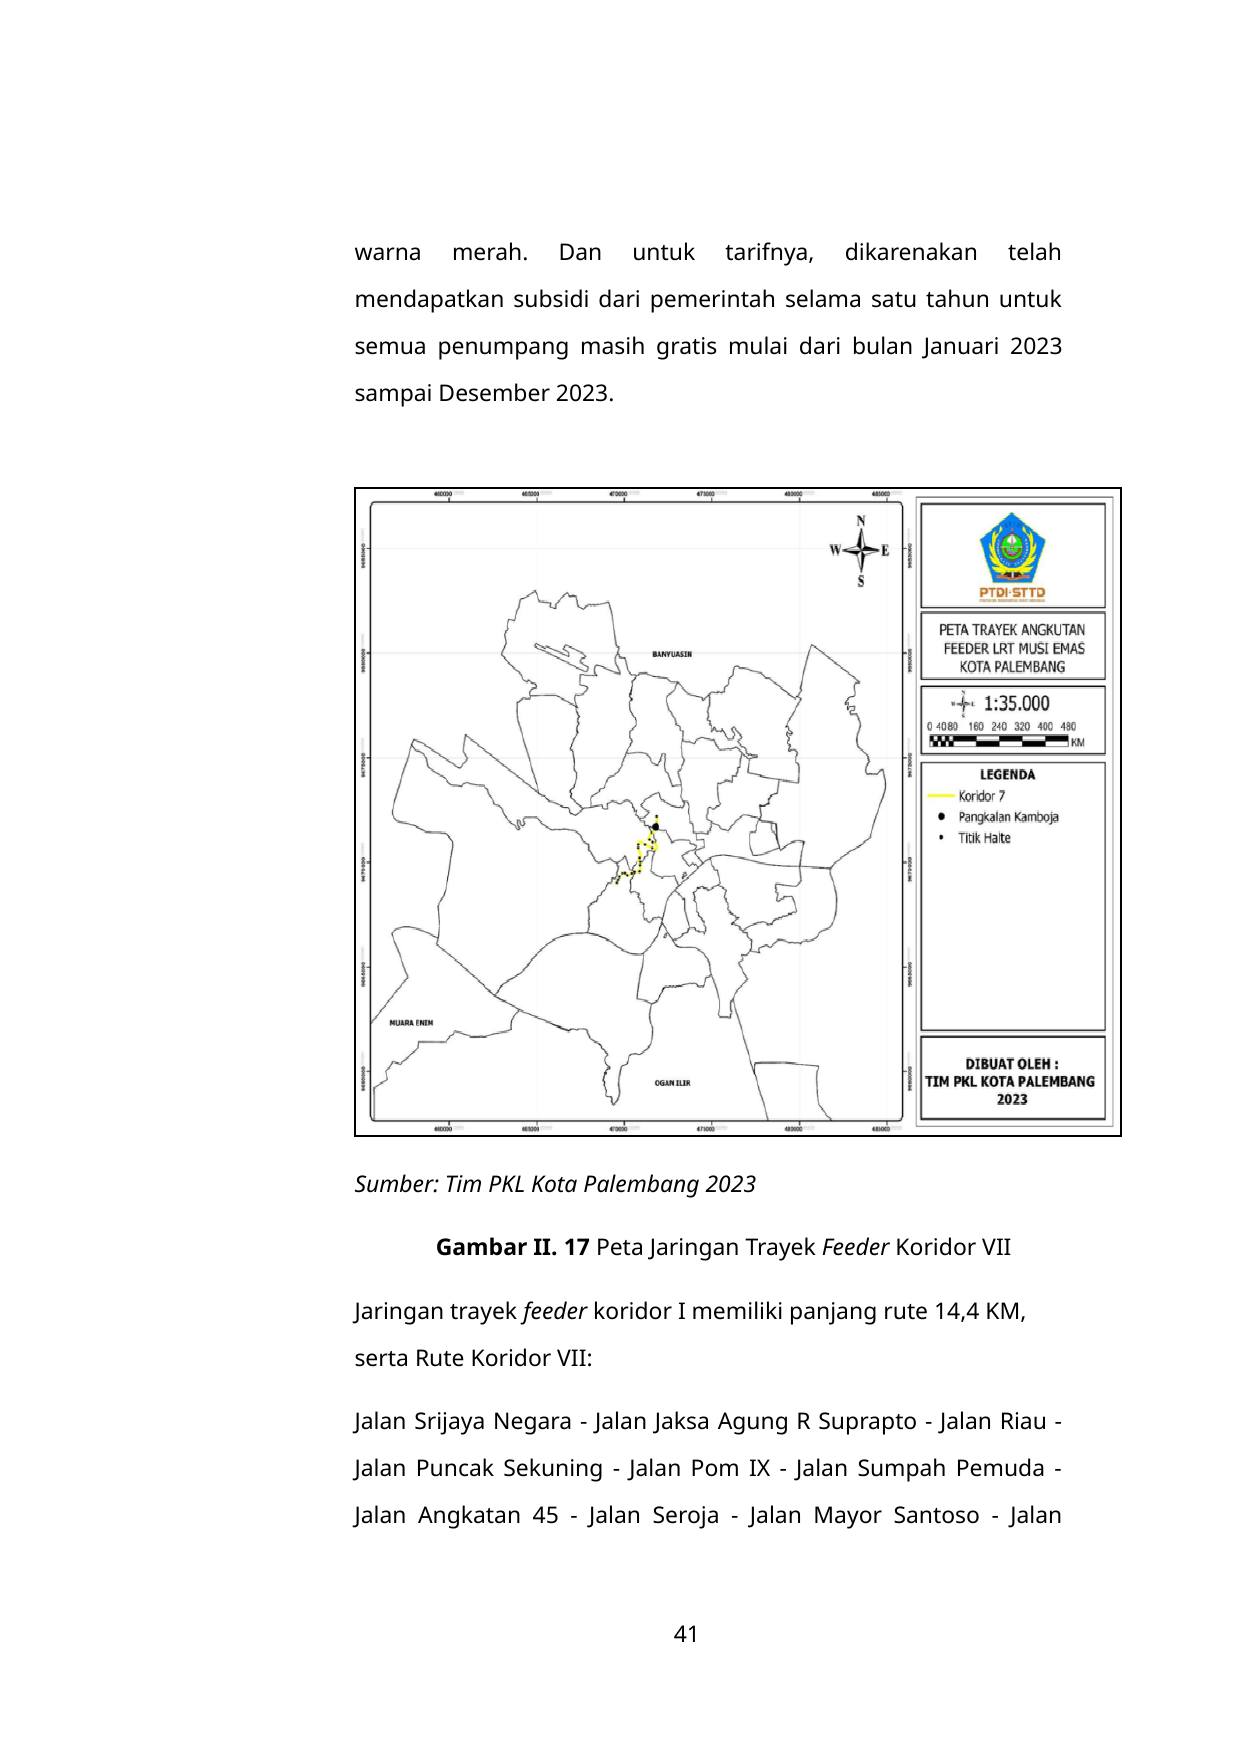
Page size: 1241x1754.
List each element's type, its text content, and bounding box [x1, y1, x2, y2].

text Jaringan trayek feeder koridor I memiliki panjang rute 14,4 KM, serta Rute Koridor VII: [354, 1294, 1063, 1373]
text Gambar II. 17 Peta Jaringan Trayek Feeder Koridor VII [384, 1231, 1063, 1262]
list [354, 1405, 1063, 1530]
text Sumber: Tim PKL Kota Palembang 2023 [354, 1167, 1063, 1199]
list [354, 236, 1063, 408]
picture [356, 489, 1120, 1135]
